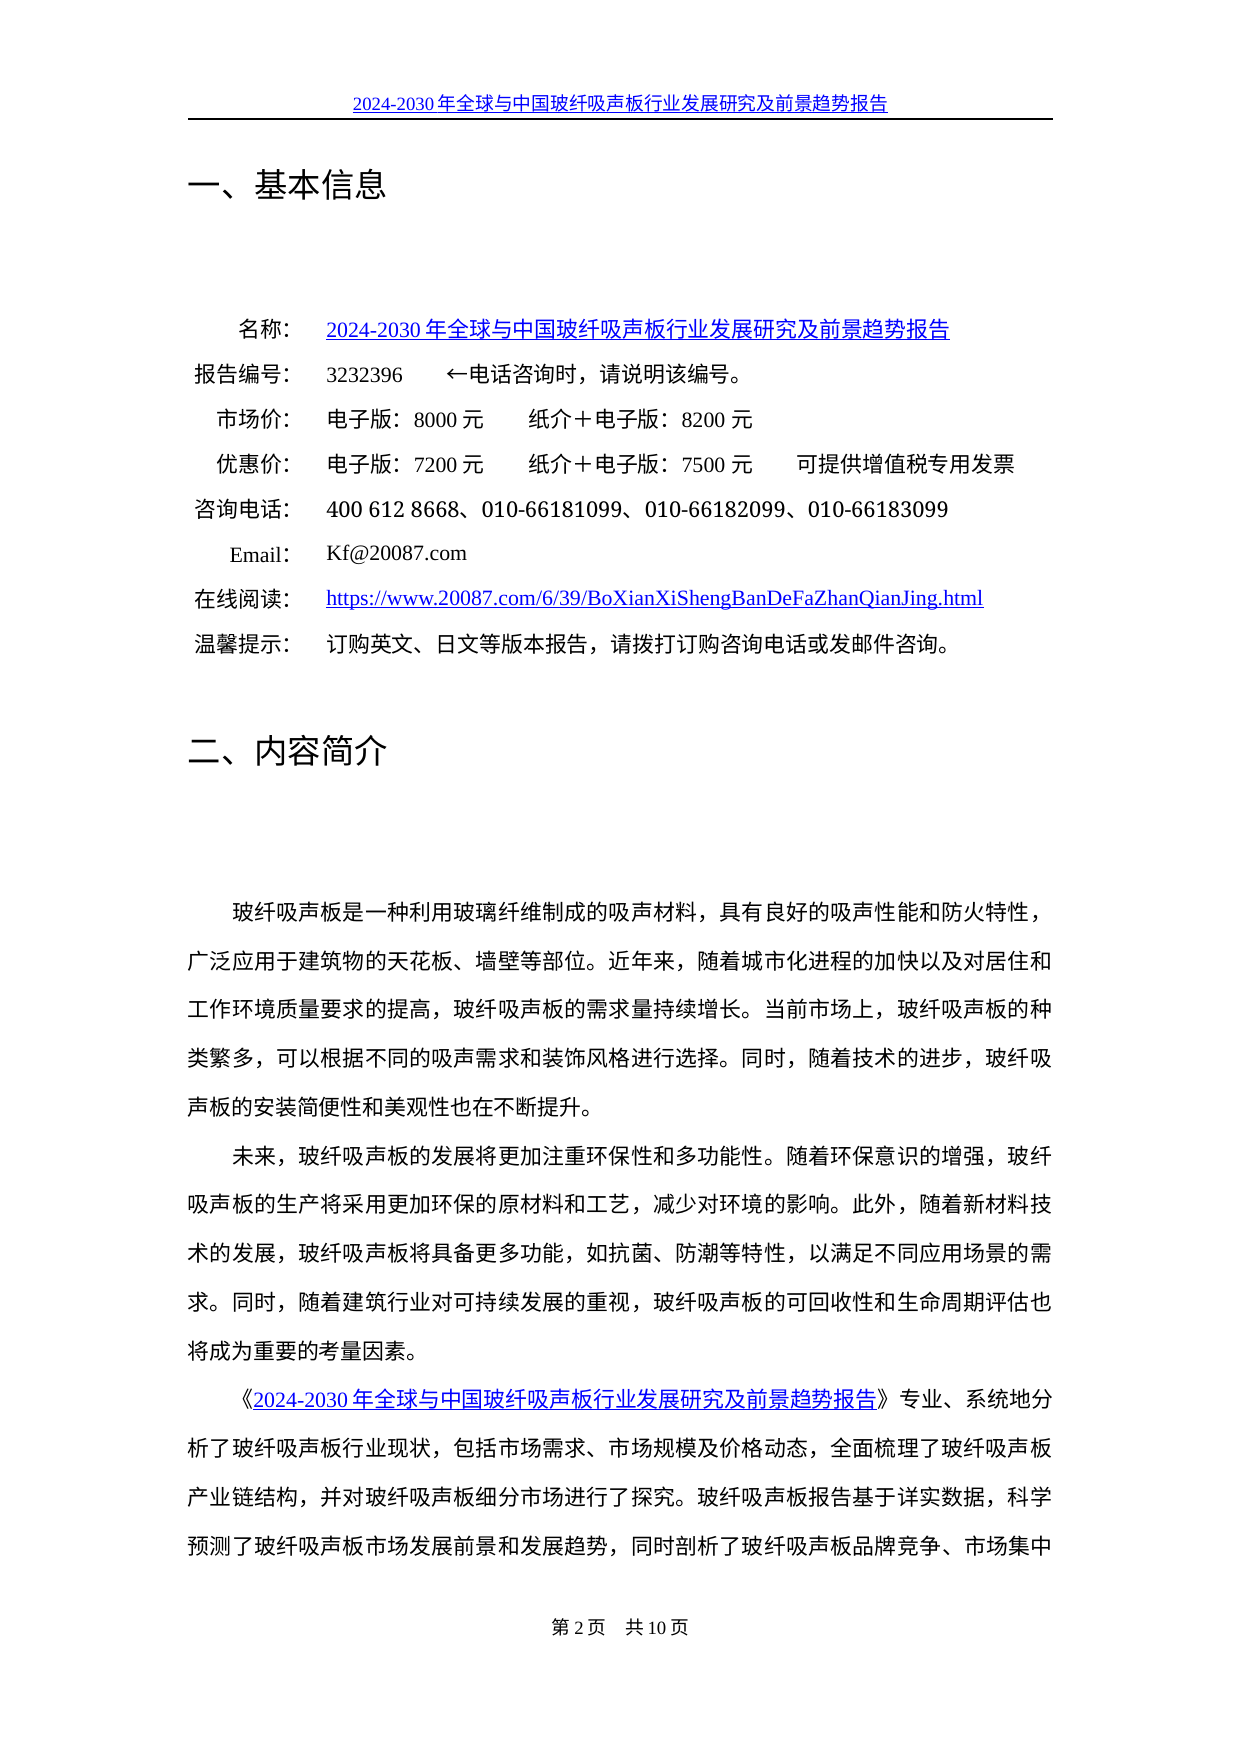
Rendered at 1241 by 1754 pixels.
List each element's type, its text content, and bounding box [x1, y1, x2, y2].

table_cell 报告编号： [167, 357, 315, 402]
table_cell Email： [167, 537, 315, 582]
table_cell 3232396 ←电话咨询时，请说明该编号。 [315, 357, 1073, 402]
table_cell Kf@20087.com [315, 537, 1073, 582]
table_cell 优惠价： [167, 447, 315, 492]
table_header 2024-2030年全球与中国玻纤吸声板行业发展研究及前景趋势报告 [315, 312, 1073, 357]
table_cell 订购英文、日文等版本报告，请拨打订购咨询电话或发邮件咨询。 [315, 627, 1073, 672]
title 二、内容简介 [187, 717, 1053, 782]
title 一、基本信息 [187, 150, 1053, 215]
table_cell 在线阅读： [167, 582, 315, 627]
table_cell 电子版：8000 元 纸介＋电子版：8200 元 [315, 402, 1073, 447]
table_cell 电子版：7200 元 纸介＋电子版：7500 元 可提供增值税专用发票 [315, 447, 1073, 492]
table_cell [315, 582, 1073, 627]
table_cell 市场价： [167, 402, 315, 447]
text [187, 894, 1053, 1561]
table_cell 温馨提示： [167, 627, 315, 672]
table_header 名称： [167, 312, 315, 357]
table_cell 400 612 8668、010-66181099、010-66182099、010-66183099 [315, 492, 1073, 537]
table_cell 咨询电话： [167, 492, 315, 537]
